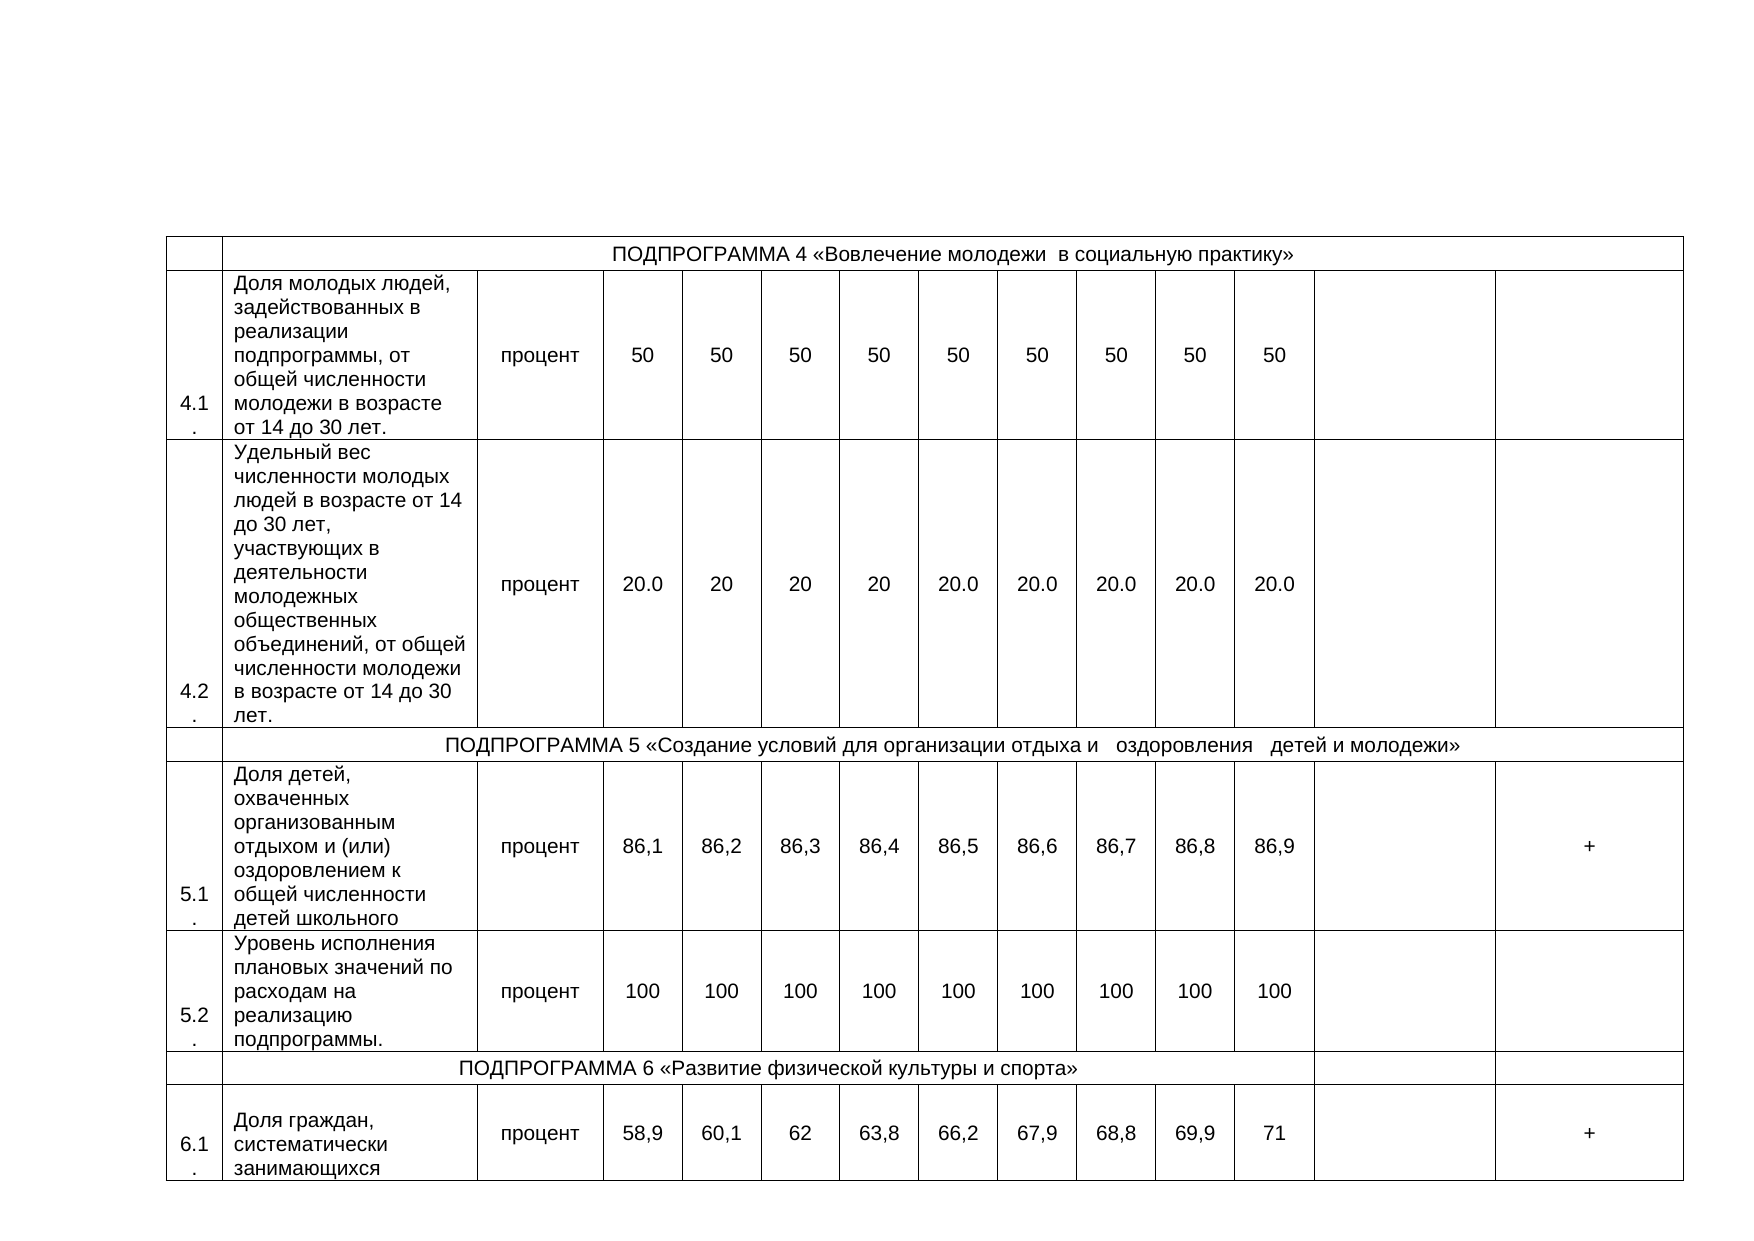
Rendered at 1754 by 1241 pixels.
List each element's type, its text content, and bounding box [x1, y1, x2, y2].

table_cell 100 [919, 931, 997, 1051]
table_cell [1315, 440, 1495, 727]
table_cell 86,1 [604, 762, 682, 930]
table_cell 50 [1156, 271, 1234, 439]
table_cell процент [478, 931, 603, 1051]
table_cell Доля молодых людей, задействованных в реализации подпрограммы, от общей численности молодежи в возрасте от 14 до 30 лет. [223, 271, 477, 439]
table_cell 50 [683, 271, 761, 439]
table_cell [1496, 1052, 1683, 1084]
table_cell 20.0 [998, 440, 1076, 727]
table_cell 69,9 [1156, 1085, 1234, 1180]
table_cell [167, 237, 222, 270]
table_cell 50 [762, 271, 839, 439]
table_cell 86,2 [683, 762, 761, 930]
table_cell процент [478, 271, 603, 439]
table_cell 100 [762, 931, 839, 1051]
table_cell 100 [1077, 931, 1155, 1051]
table_cell [1496, 440, 1683, 727]
table_cell 100 [1156, 931, 1234, 1051]
table_cell 20 [762, 440, 839, 727]
table_cell 66,2 [919, 1085, 997, 1180]
table_cell 20.0 [1235, 440, 1314, 727]
table_cell 67,9 [998, 1085, 1076, 1180]
table_cell + [1496, 762, 1683, 930]
table_cell 71 [1235, 1085, 1314, 1180]
table_cell [1315, 931, 1495, 1051]
table_cell [167, 1052, 222, 1084]
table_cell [223, 1085, 477, 1180]
table_cell 50 [1235, 271, 1314, 439]
table_cell процент [478, 440, 603, 727]
table_cell [1496, 931, 1683, 1051]
table_cell 50 [840, 271, 918, 439]
table_cell 68,8 [1077, 1085, 1155, 1180]
table_cell 50 [1077, 271, 1155, 439]
table_cell 20.0 [1077, 440, 1155, 727]
table_cell Доля детей, охваченных организованным отдыхом и (или) оздоровлением к общей численности детей школьного [223, 762, 477, 930]
table_cell ПОДПРОГРАММА 6 «Развитие физической культуры и спорта» [223, 1052, 1314, 1084]
table_cell 4.2. [167, 440, 222, 727]
table_cell Удельный вес численности молодых людей в возрасте от 14 до 30 лет, участвующих в деятельности молодежных общественных объединений, от общей численности молодежи в возрасте от 14 до 30 лет. [223, 440, 477, 727]
table_cell 100 [1235, 931, 1314, 1051]
table_cell 86,6 [998, 762, 1076, 930]
table_cell 100 [998, 931, 1076, 1051]
table_cell [1315, 1052, 1495, 1084]
table_cell 100 [604, 931, 682, 1051]
table_cell + [1496, 1085, 1683, 1180]
table_cell 86,4 [840, 762, 918, 930]
table_cell 20 [683, 440, 761, 727]
table_cell 6.1. [167, 1085, 222, 1180]
table_cell процент [478, 1085, 603, 1180]
table_cell [1315, 1085, 1495, 1180]
table_cell 86,9 [1235, 762, 1314, 930]
table_cell 86,8 [1156, 762, 1234, 930]
table_cell ПОДПРОГРАММА 4 «Вовлечение молодежи в социальную практику» [223, 237, 1683, 270]
table_cell 60,1 [683, 1085, 761, 1180]
table_cell [1315, 762, 1495, 930]
table_cell 50 [604, 271, 682, 439]
table_cell 5.1. [167, 762, 222, 930]
table_cell 20 [840, 440, 918, 727]
table_cell 62 [762, 1085, 839, 1180]
table_cell 86,5 [919, 762, 997, 930]
table_cell [1496, 271, 1683, 439]
table_cell 63,8 [840, 1085, 918, 1180]
table_cell 50 [998, 271, 1076, 439]
table_cell 86,3 [762, 762, 839, 930]
table_cell Уровень исполнения плановых значений по расходам на реализацию подпрограммы. [223, 931, 477, 1051]
table_cell 50 [919, 271, 997, 439]
table_cell 86,7 [1077, 762, 1155, 930]
table_cell [1315, 271, 1495, 439]
table_cell 20.0 [1156, 440, 1234, 727]
table_cell [167, 728, 222, 761]
table_cell 58,9 [604, 1085, 682, 1180]
table_cell процент [478, 762, 603, 930]
table_cell 5.2. [167, 931, 222, 1051]
table_cell 20.0 [919, 440, 997, 727]
table_cell ПОДПРОГРАММА 5 «Создание условий для организации отдыха и оздоровления детей и молодежи» [223, 728, 1683, 761]
table_cell 100 [683, 931, 761, 1051]
table_cell 20.0 [604, 440, 682, 727]
table_cell 100 [840, 931, 918, 1051]
table_cell 4.1. [167, 271, 222, 439]
